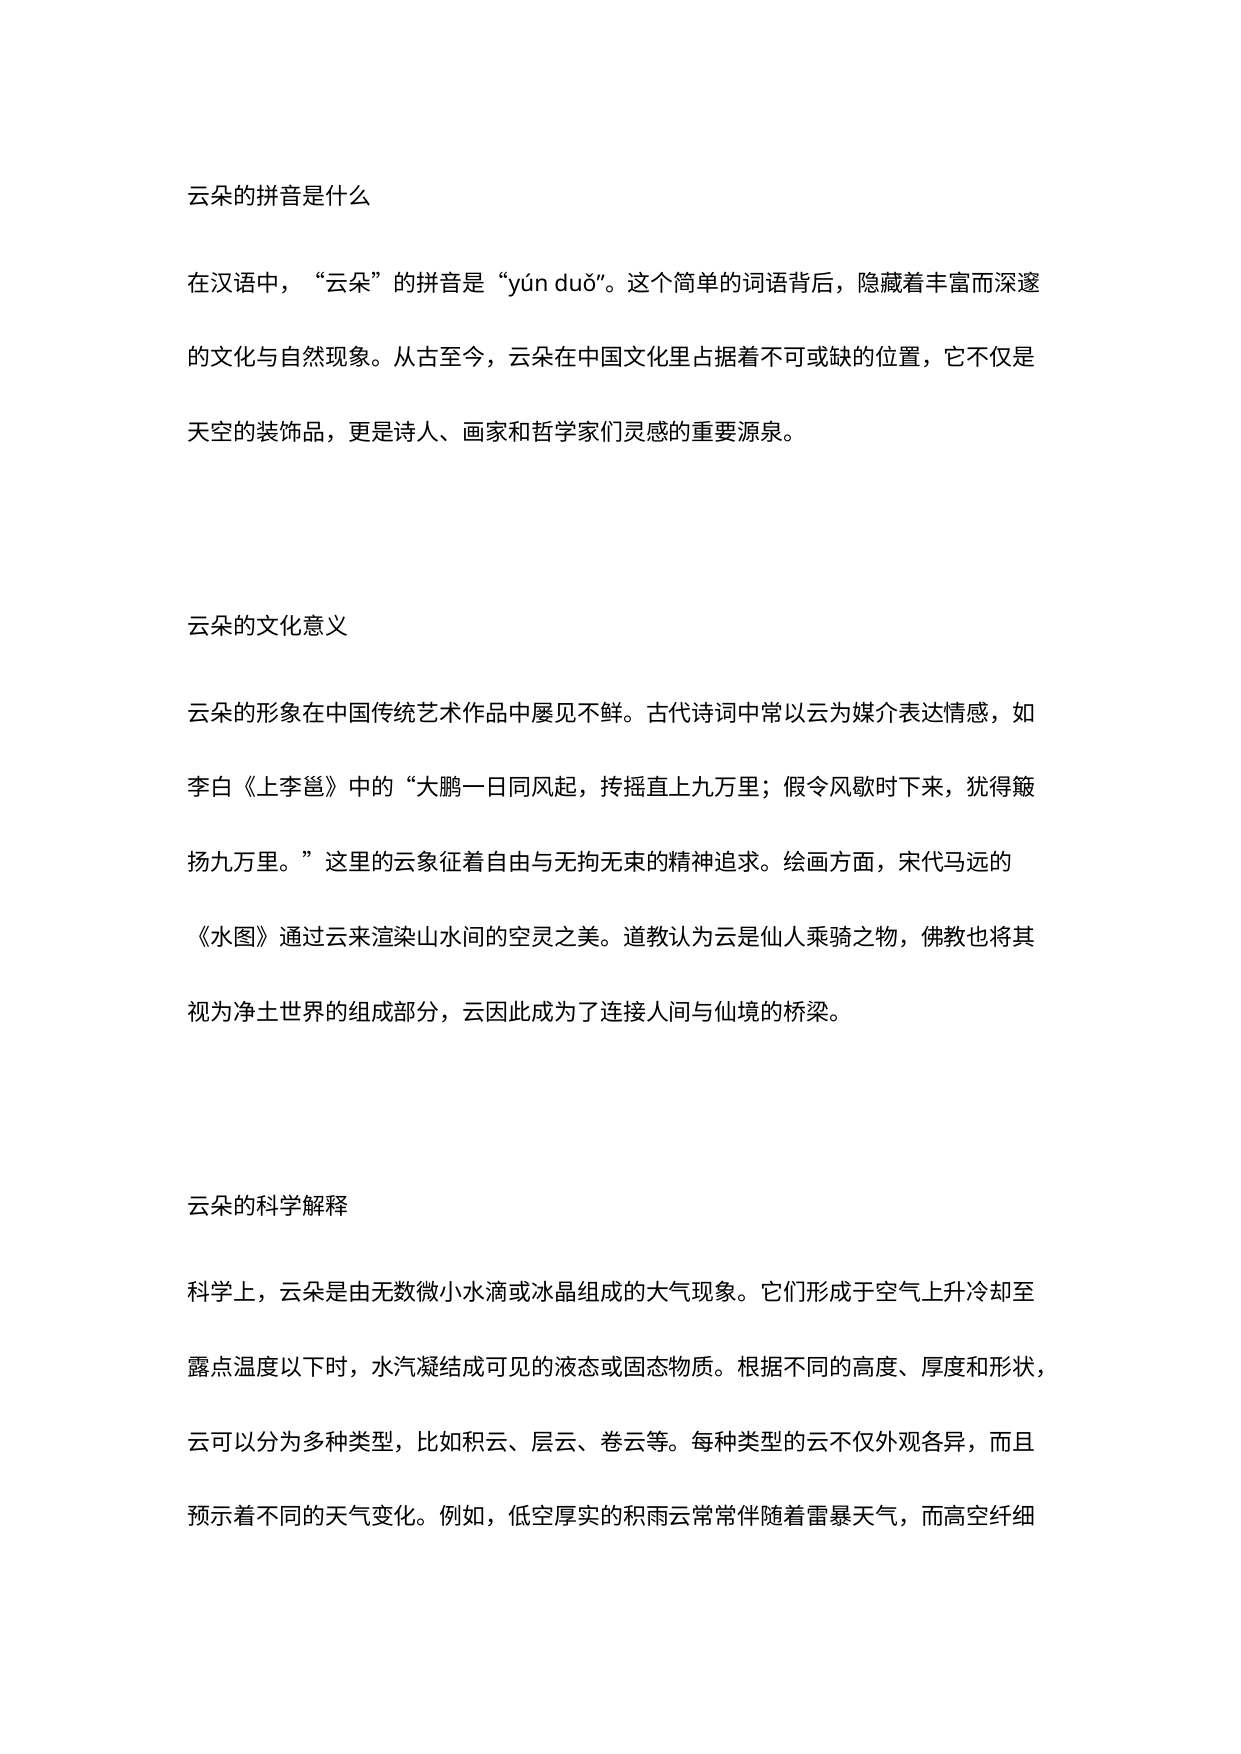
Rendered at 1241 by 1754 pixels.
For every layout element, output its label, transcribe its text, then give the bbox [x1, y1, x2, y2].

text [187, 1258, 1053, 1547]
text 云朵的拼音是什么 [187, 162, 1053, 227]
text 在汉语中，“云朵”的拼音是“yún duǒ”。这个简单的词语背后，隐藏着丰富而深邃的文化与自然现象。从古至今，云朵在中国文化里占据着不可或缺的位置，它不仅是天空的装饰品，更是诗人、画家和哲学家们灵感的重要源泉。 [187, 248, 1053, 463]
text 云朵的科学解释 [187, 1172, 1053, 1237]
text 云朵的文化意义 [187, 592, 1053, 657]
text 云朵的形象在中国传统艺术作品中屡见不鲜。古代诗词中常以云为媒介表达情感，如李白《上李邕》中的“大鹏一日同风起，抟摇直上九万里；假令风歇时下来，犹得簸扬九万里。”这里的云象征着自由与无拘无束的精神追求。绘画方面，宋代马远的《水图》通过云来渲染山水间的空灵之美。道教认为云是仙人乘骑之物，佛教也将其视为净土世界的组成部分，云因此成为了连接人间与仙境的桥梁。 [187, 679, 1053, 1042]
